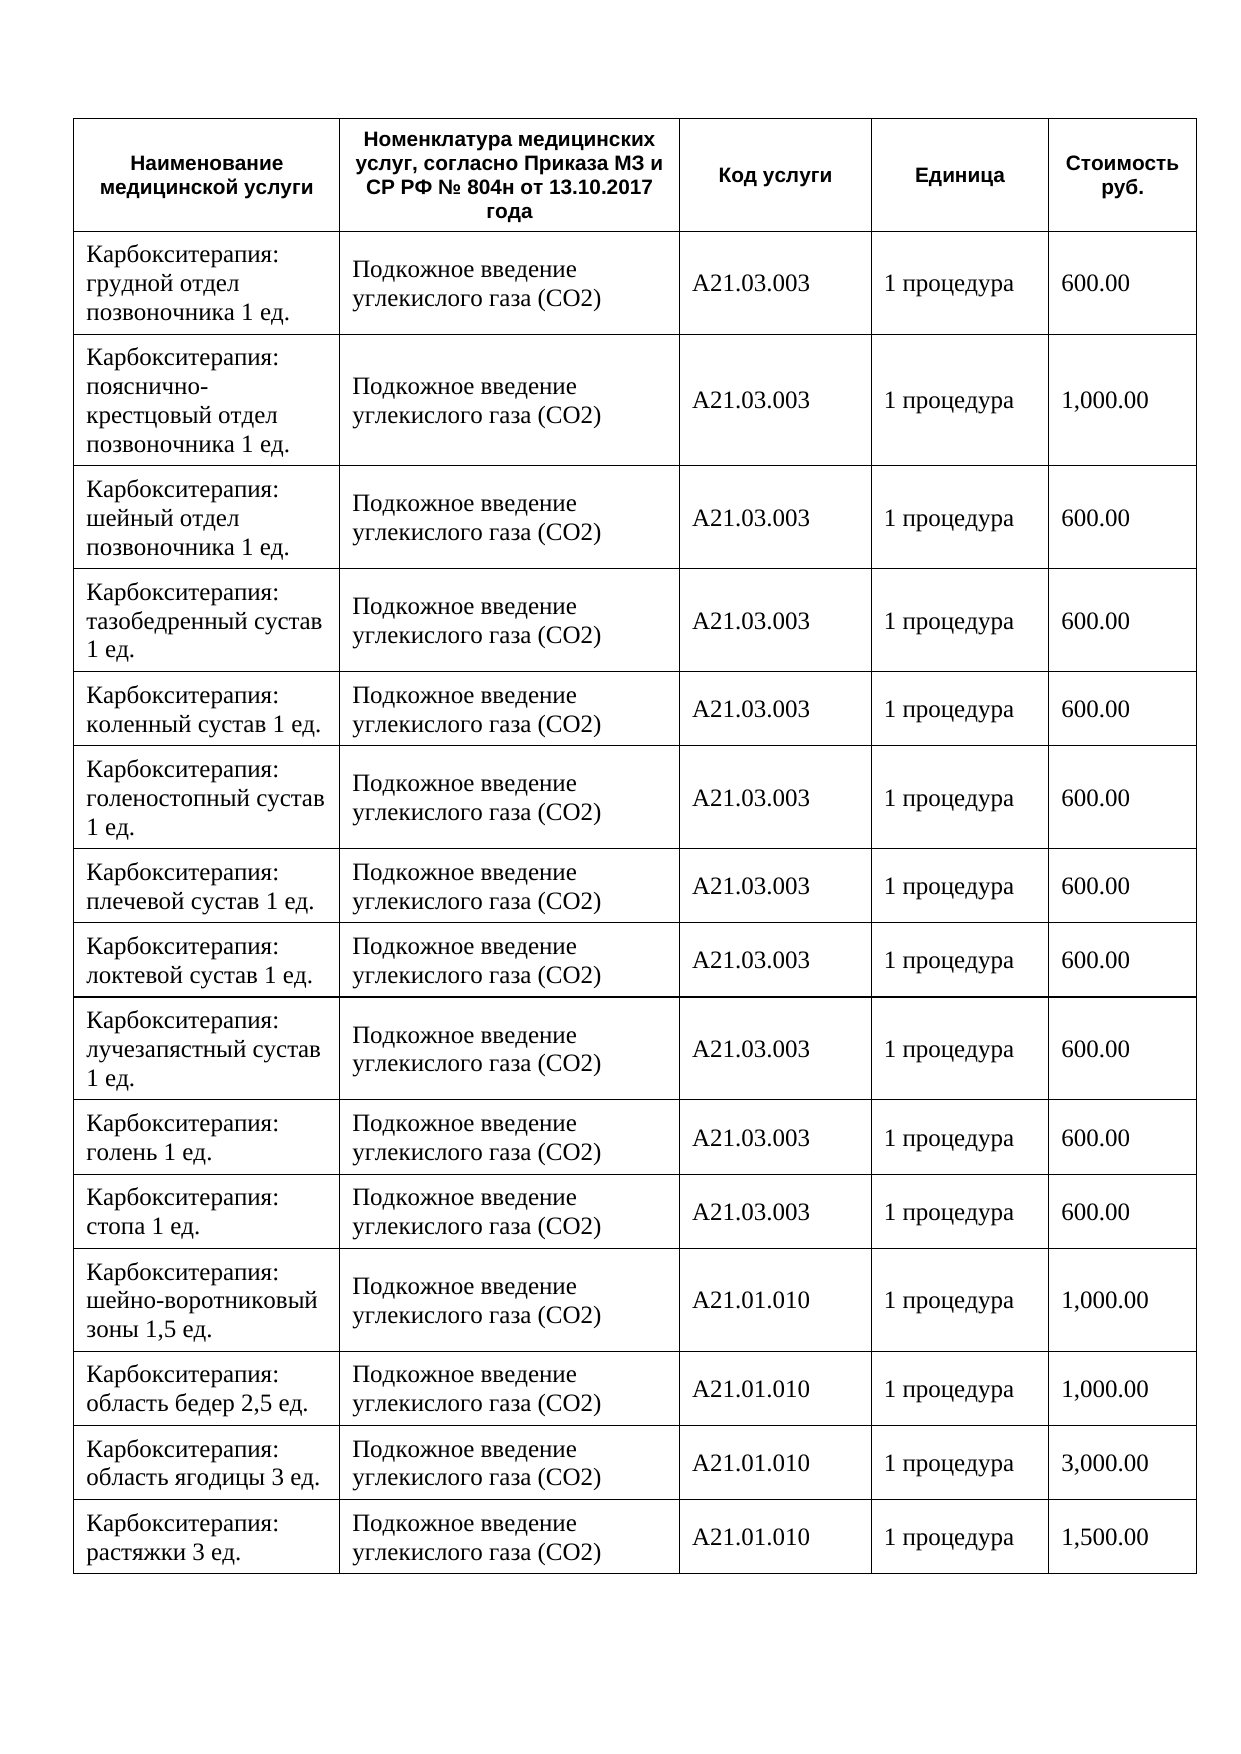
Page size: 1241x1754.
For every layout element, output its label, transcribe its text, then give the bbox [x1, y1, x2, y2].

table_cell А21.01.010 [680, 1500, 871, 1573]
table_cell 1 процедура [872, 1352, 1048, 1425]
table_cell А21.03.003 [680, 335, 871, 465]
table_cell 600.00 [1049, 232, 1196, 333]
table_cell 1 процедура [872, 849, 1048, 922]
table_cell 1 процедура [872, 1100, 1048, 1173]
table_cell 1 процедура [872, 672, 1048, 745]
table_cell Карбокситерапия: область ягодицы 3 ед. [74, 1426, 339, 1499]
table_cell Подкожное введение углекислого газа (СО2) [340, 672, 679, 745]
table_cell Подкожное введение углекислого газа (СО2) [340, 923, 679, 996]
table_cell А21.03.003 [680, 232, 871, 333]
table_cell Карбокситерапия: растяжки 3 ед. [74, 1500, 339, 1573]
table_cell 1 процедура [872, 466, 1048, 568]
table_cell 3,000.00 [1049, 1426, 1196, 1499]
table_cell Подкожное введение углекислого газа (СО2) [340, 466, 679, 568]
table_cell А21.03.003 [680, 746, 871, 848]
table_header Единица [872, 119, 1048, 231]
table_cell 600.00 [1049, 1100, 1196, 1173]
table_cell А21.03.003 [680, 1175, 871, 1248]
table_cell А21.03.003 [680, 466, 871, 568]
table_cell 1 процедура [872, 1175, 1048, 1248]
table_cell А21.03.003 [680, 672, 871, 745]
table_cell А21.03.003 [680, 998, 871, 1099]
table_cell 600.00 [1049, 466, 1196, 568]
table_cell А21.01.010 [680, 1352, 871, 1425]
table_cell А21.03.003 [680, 569, 871, 671]
table_cell Карбокситерапия: голеностопный сустав 1 ед. [74, 746, 339, 848]
table_cell Подкожное введение углекислого газа (СО2) [340, 569, 679, 671]
table_cell 1 процедура [872, 1500, 1048, 1573]
table_header Номенклатура медицинских услуг, согласно Приказа МЗ и СР РФ № 804н от 13.10.2017 года [340, 119, 679, 231]
table_header Стоимость руб. [1049, 119, 1196, 231]
table_cell Подкожное введение углекислого газа (СО2) [340, 746, 679, 848]
table_cell 600.00 [1049, 569, 1196, 671]
table_cell 1,500.00 [1049, 1500, 1196, 1573]
table_cell Карбокситерапия: голень 1 ед. [74, 1100, 339, 1173]
table_cell 600.00 [1049, 998, 1196, 1099]
table_cell 600.00 [1049, 746, 1196, 848]
table_header Наименование медицинской услуги [74, 119, 339, 231]
table_cell Подкожное введение углекислого газа (СО2) [340, 1249, 679, 1351]
table_cell Карбокситерапия: шейный отдел позвоночника 1 ед. [74, 466, 339, 568]
table_cell Карбокситерапия: грудной отдел позвоночника 1 ед. [74, 232, 339, 333]
table_cell Карбокситерапия: коленный сустав 1 ед. [74, 672, 339, 745]
table_cell А21.03.003 [680, 849, 871, 922]
table_header Код услуги [680, 119, 871, 231]
table_cell 1 процедура [872, 1426, 1048, 1499]
table_cell 600.00 [1049, 1175, 1196, 1248]
table_cell 600.00 [1049, 849, 1196, 922]
table_cell Карбокситерапия: тазобедренный сустав 1 ед. [74, 569, 339, 671]
table_cell Подкожное введение углекислого газа (СО2) [340, 849, 679, 922]
table_cell 1 процедура [872, 998, 1048, 1099]
table_cell Карбокситерапия: стопа 1 ед. [74, 1175, 339, 1248]
table_cell 1 процедура [872, 1249, 1048, 1351]
table_cell Подкожное введение углекислого газа (СО2) [340, 1100, 679, 1173]
table_cell 1 процедура [872, 746, 1048, 848]
table_cell А21.01.010 [680, 1249, 871, 1351]
table_cell Карбокситерапия: пояснично-крестцовый отдел позвоночника 1 ед. [74, 335, 339, 465]
table_cell 600.00 [1049, 672, 1196, 745]
table_cell А21.01.010 [680, 1426, 871, 1499]
table_cell Подкожное введение углекислого газа (СО2) [340, 335, 679, 465]
table_cell 1 процедура [872, 232, 1048, 333]
table_cell Карбокситерапия: плечевой сустав 1 ед. [74, 849, 339, 922]
table_cell 1,000.00 [1049, 335, 1196, 465]
table_cell Подкожное введение углекислого газа (СО2) [340, 1352, 679, 1425]
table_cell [340, 1500, 679, 1573]
table_cell 1 процедура [872, 335, 1048, 465]
table_cell 1 процедура [872, 923, 1048, 996]
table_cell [340, 1426, 679, 1499]
table_cell А21.03.003 [680, 1100, 871, 1173]
table_cell Карбокситерапия: область бедер 2,5 ед. [74, 1352, 339, 1425]
table_cell 600.00 [1049, 923, 1196, 996]
table_cell Карбокситерапия: локтевой сустав 1 ед. [74, 923, 339, 996]
table_cell А21.03.003 [680, 923, 871, 996]
table_cell Карбокситерапия: шейно-воротниковый зоны 1,5 ед. [74, 1249, 339, 1351]
table_cell Подкожное введение углекислого газа (СО2) [340, 998, 679, 1099]
table_cell Карбокситерапия: лучезапястный сустав 1 ед. [74, 998, 339, 1099]
table_cell 1,000.00 [1049, 1249, 1196, 1351]
table_cell 1,000.00 [1049, 1352, 1196, 1425]
table_cell Подкожное введение углекислого газа (СО2) [340, 1175, 679, 1248]
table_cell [340, 232, 679, 333]
table_cell 1 процедура [872, 569, 1048, 671]
